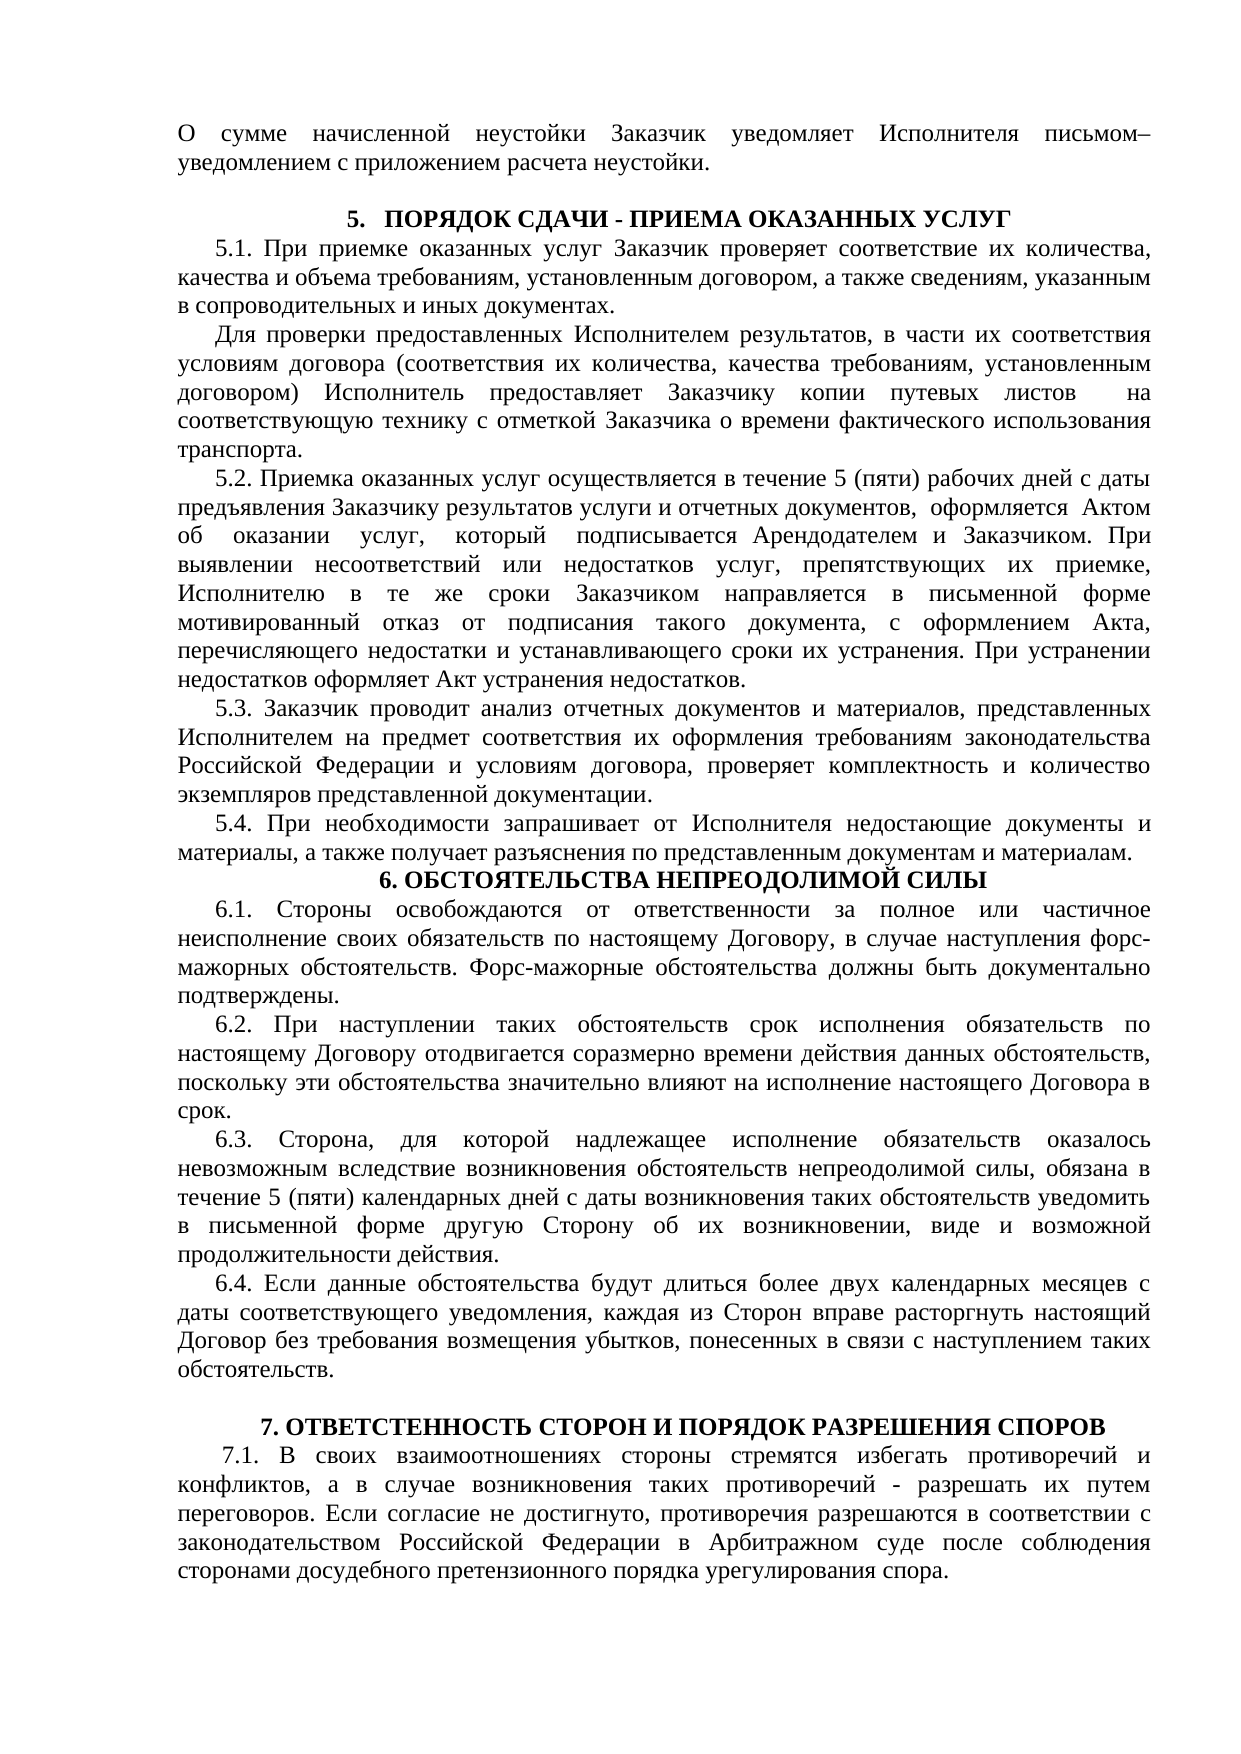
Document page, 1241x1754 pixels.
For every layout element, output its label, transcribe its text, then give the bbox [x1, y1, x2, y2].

text 5.4. При необходимости запрашивает от Исполнителя недостающие документы и материалы, а также получает разъяснения по представленным документам и материалам. [177, 808, 1152, 866]
text 5.2. Приемка оказанных услуг осуществляется в течение 5 (пяти) рабочих дней с даты предъявления Заказчику результатов услуги и отчетных документов, оформляется Актом об оказании услуг, который подписывается Арендодателем и Заказчиком. При выявлении несоответствий или недостатков услуг, препятствующих их приемке, Исполнителю в те же сроки Заказчиком направляется в письменной форме мотивированный отказ от подписания такого документа, с оформлением Акта, перечисляющего недостатки и устанавливающего сроки их устранения. При устранении недостатков оформляет Акт устранения недостатков. [177, 463, 1152, 693]
text 6.3. Сторона, для которой надлежащее исполнение обязательств оказалось невозможным вследствие возникновения обстоятельств непреодолимой силы, обязана в течение 5 (пяти) календарных дней с даты возникновения таких обстоятельств уведомить в письменной форме другую Сторону об их возникновении, виде и возможной продолжительности действия. [177, 1124, 1152, 1268]
text 5.3. Заказчик проводит анализ отчетных документов и материалов, представленных Исполнителем на предмет соответствия их оформления требованиям законодательства Российской Федерации и условиям договора, проверяет комплектность и количество экземпляров представленной документации. [177, 693, 1152, 808]
list ПОРЯДОК СДАЧИ - ПРИЕМА ОКАЗАННЫХ УСЛУГ [207, 204, 1152, 233]
text О сумме начисленной неустойки Заказчик уведомляет Исполнителя письмом–уведомлением с приложением расчета неустойки. [177, 118, 1152, 176]
text 6. ОБСТОЯТЕЛЬСТВА НЕПРЕОДОЛИМОЙ СИЛЫ [177, 866, 1152, 894]
text Для проверки предоставленных Исполнителем результатов, в части их соответствия условиям договора (соответствия их количества, качества требованиям, установленным договором) Исполнитель предоставляет Заказчику копии путевых листов на соответствующую технику с отметкой Заказчика о времени фактического использования транспорта. [177, 319, 1152, 463]
text 5.1. При приемке оказанных услуг Заказчик проверяет соответствие их количества, качества и объема требованиям, установленным договором, а также сведениям, указанным в сопроводительных и иных документах. [177, 233, 1152, 319]
text 6.4. Если данные обстоятельства будут длиться более двух календарных месяцев с даты соответствующего уведомления, каждая из Сторон вправе расторгнуть настоящий Договор без требования возмещения убытков, понесенных в связи с наступлением таких обстоятельств. [177, 1268, 1152, 1383]
text 6.2. При наступлении таких обстоятельств срок исполнения обязательств по настоящему Договору отодвигается соразмерно времени действия данных обстоятельств, поскольку эти обстоятельства значительно влияют на исполнение настоящего Договора в срок. [177, 1009, 1152, 1124]
text 7.1. В своих взаимоотношениях стороны стремятся избегать противоречий и конфликтов, а в случае возникновения таких противоречий - разрешать их путем переговоров. Если согласие не достигнуто, противоречия разрешаются в соответствии с законодательством Российской Федерации в Арбитражном суде после соблюдения сторонами досудебного претензионного порядка урегулирования спора. [177, 1441, 1152, 1584]
text 6.1. Стороны освобождаются от ответственности за полное или частичное неисполнение своих обязательств по настоящему Договору, в случае наступления форс-мажорных обстоятельств. Форс-мажорные обстоятельства должны быть документально подтверждены. [177, 894, 1152, 1009]
text 7. ОТВЕТСТЕННОСТЬ СТОРОН И ПОРЯДОК РАЗРЕШЕНИЯ СПОРОВ [177, 1412, 1152, 1441]
